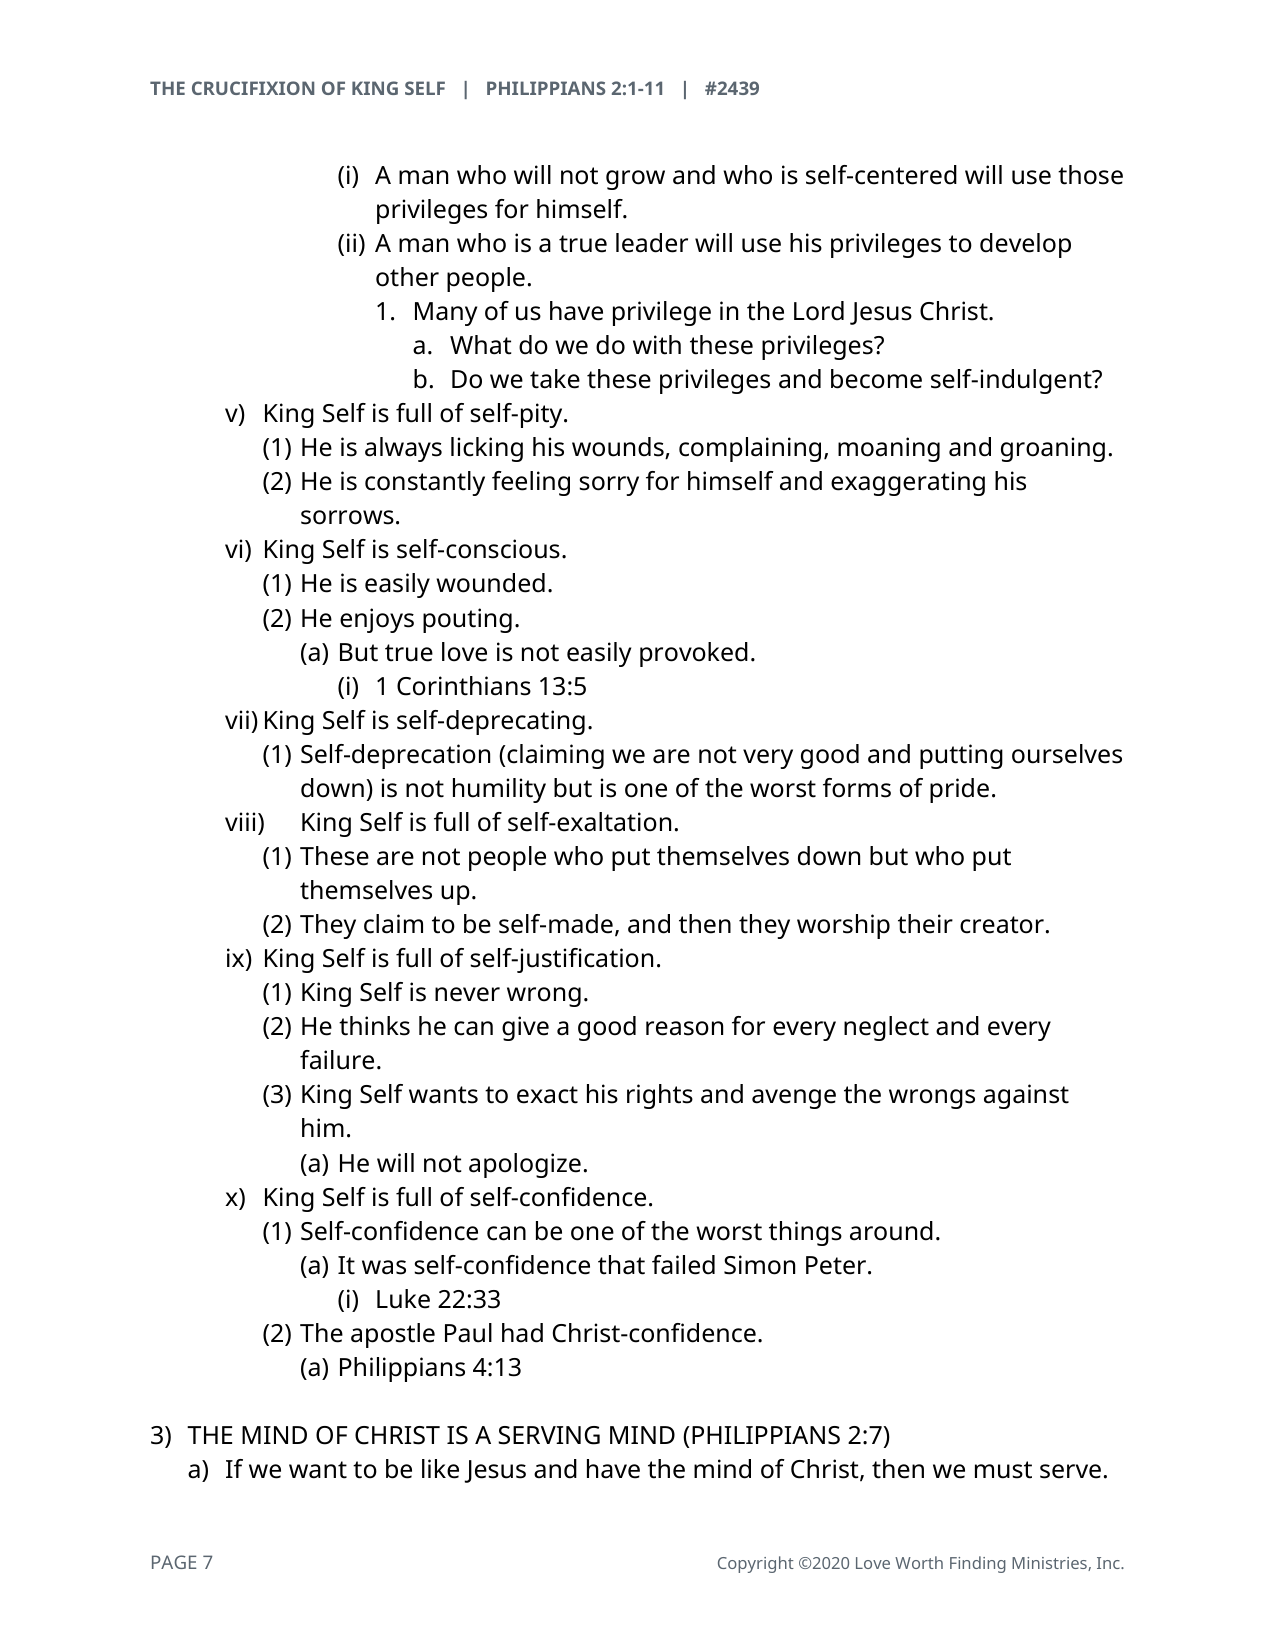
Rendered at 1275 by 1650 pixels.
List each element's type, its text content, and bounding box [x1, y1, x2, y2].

list the mind of christ is a serving mind (Philippians 2:7) [150, 1418, 1125, 1452]
list He enjoys pouting. [262, 600, 1125, 634]
list A man who is a true leader will use his privileges to develop other people. [337, 226, 1125, 294]
list If we want to be like Jesus and have the mind of Christ, then we must serve. [187, 1452, 1125, 1486]
list Do we take these privileges and become self-indulgent? [412, 362, 1125, 396]
list King Self is self-deprecating. [225, 702, 1125, 736]
list What do we do with these privileges? [412, 328, 1125, 362]
list Many of us have privilege in the Lord Jesus Christ. [375, 294, 1125, 328]
list King Self is full of self-exaltation. [225, 804, 1125, 839]
list 1 Corinthians 13:5 [337, 668, 1125, 702]
list It was self-confidence that failed Simon Peter. [300, 1247, 1125, 1281]
list A man who will not grow and who is self-centered will use those privileges for himself. [337, 157, 1125, 226]
list Self-confidence can be one of the worst things around. [262, 1213, 1125, 1247]
list He thinks he can give a good reason for every neglect and every failure. [262, 1009, 1125, 1077]
list King Self wants to exact his rights and avenge the wrongs against him. [262, 1077, 1125, 1145]
list King Self is full of self-confidence. [225, 1179, 1125, 1213]
list King Self is full of self-pity. [225, 396, 1125, 430]
list Luke 22:33 [337, 1281, 1125, 1316]
list The apostle Paul had Christ-confidence. [262, 1316, 1125, 1349]
list Philippians 4:13 [300, 1349, 1125, 1384]
list King Self is never wrong. [262, 975, 1125, 1009]
list He is always licking his wounds, complaining, moaning and groaning. [262, 430, 1125, 464]
list They claim to be self-made, and then they worship their creator. [262, 907, 1125, 941]
list These are not people who put themselves down but who put themselves up. [262, 839, 1125, 907]
list King Self is self-conscious. [225, 532, 1125, 566]
list But true love is not easily provoked. [300, 634, 1125, 668]
list King Self is full of self-justification. [225, 941, 1125, 975]
list He is easily wounded. [262, 566, 1125, 600]
list He is constantly feeling sorry for himself and exaggerating his sorrows. [262, 464, 1125, 532]
list Self-deprecation (claiming we are not very good and putting ourselves down) is not humility but is one of the worst forms of pride. [262, 736, 1125, 804]
list He will not apologize. [300, 1145, 1125, 1179]
